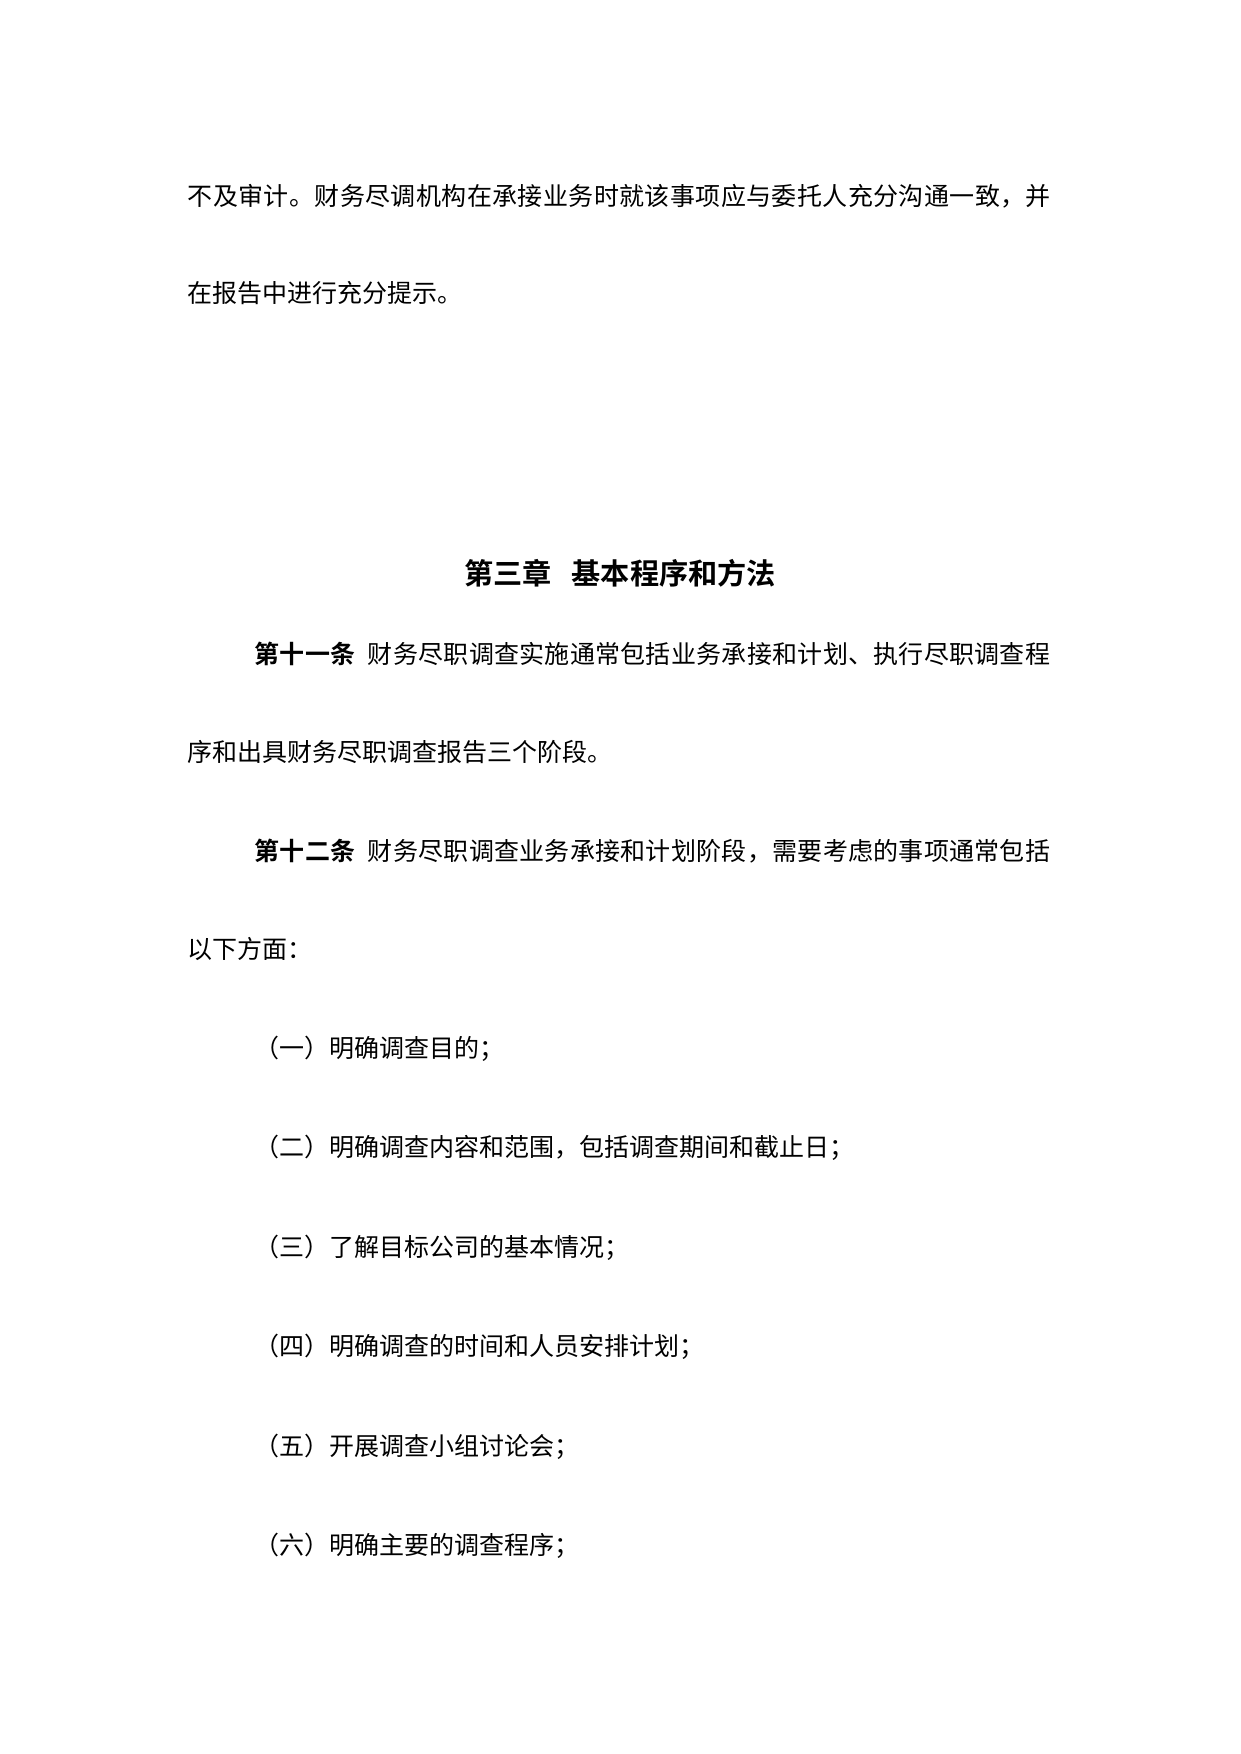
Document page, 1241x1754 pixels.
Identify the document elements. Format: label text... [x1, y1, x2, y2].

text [187, 162, 1053, 324]
text 第十二条 财务尽职调查业务承接和计划阶段，需要考虑的事项通常包括以下方面： [187, 817, 1053, 980]
text 第三章 基本程序和方法 [187, 539, 1053, 604]
text （四）明确调查的时间和人员安排计划； [187, 1312, 1053, 1377]
text （二）明确调查内容和范围，包括调查期间和截止日； [187, 1113, 1053, 1178]
text （一）明确调查目的； [187, 1014, 1053, 1079]
text （六）明确主要的调查程序； [187, 1511, 1053, 1576]
text （三）了解目标公司的基本情况； [187, 1213, 1053, 1278]
text 第十一条 财务尽职调查实施通常包括业务承接和计划、执行尽职调查程序和出具财务尽职调查报告三个阶段。 [187, 620, 1053, 783]
text （五）开展调查小组讨论会； [187, 1412, 1053, 1477]
